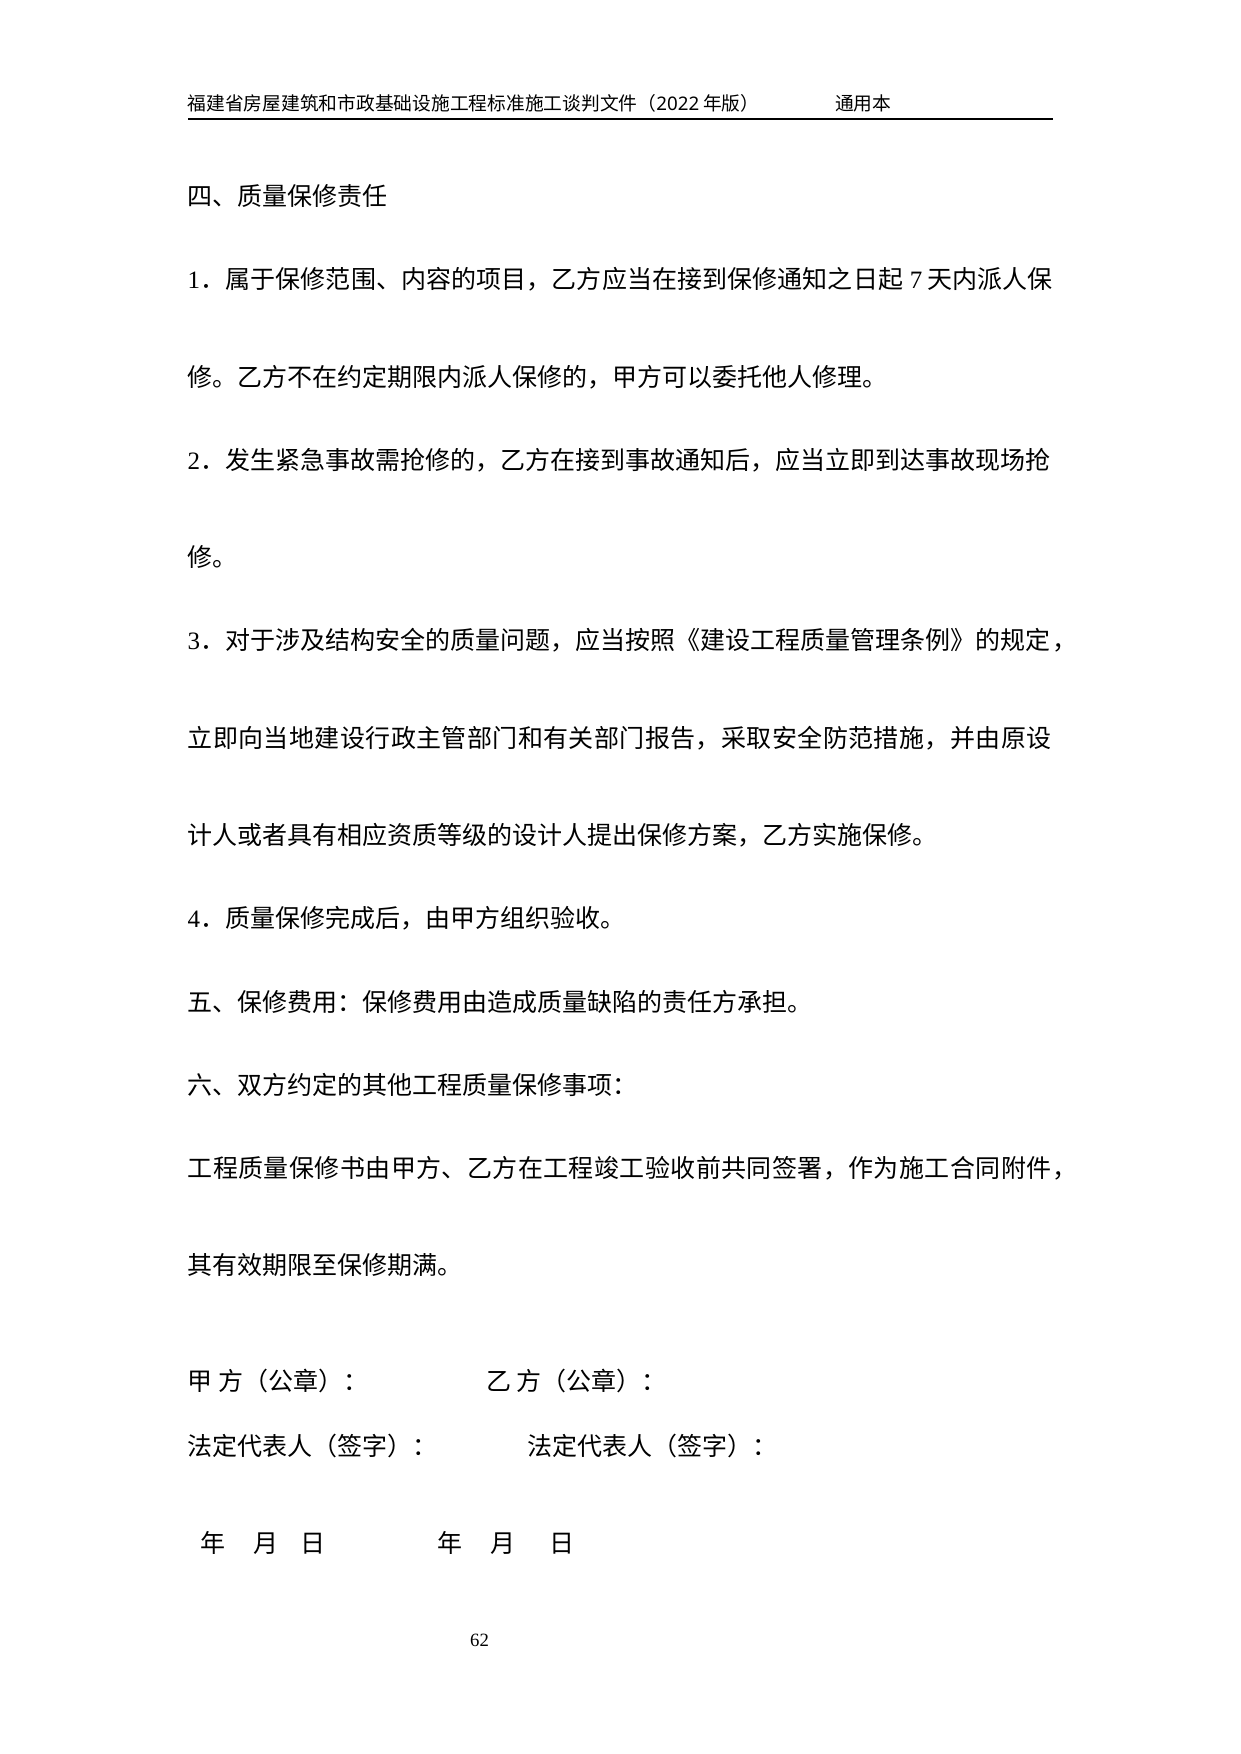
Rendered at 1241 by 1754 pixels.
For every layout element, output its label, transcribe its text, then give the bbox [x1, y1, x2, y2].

text 六、双方约定的其他工程质量保修事项： [187, 1051, 1053, 1116]
text 4．质量保修完成后，由甲方组织验收。 [187, 884, 1053, 949]
text 法定代表人（签字）： 法定代表人（签字）： [187, 1412, 1053, 1477]
text 甲 方（公章）： 乙 方（公章）： [187, 1347, 1053, 1412]
text 年 月 日 年 月 日 [187, 1509, 1053, 1574]
text 四、质量保修责任 [187, 162, 1053, 227]
text 五、保修费用：保修费用由造成质量缺陷的责任方承担。 [187, 968, 1053, 1033]
text 1．属于保修范围、内容的项目，乙方应当在接到保修通知之日起7天内派人保修。乙方不在约定期限内派人保修的，甲方可以委托他人修理。 [187, 245, 1053, 408]
text 2．发生紧急事故需抢修的，乙方在接到事故通知后，应当立即到达事故现场抢修。 [187, 426, 1053, 588]
text 3．对于涉及结构安全的质量问题，应当按照《建设工程质量管理条例》的规定，立即向当地建设行政主管部门和有关部门报告，采取安全防范措施，并由原设计人或者具有相应资质等级的设计人提出保修方案，乙方实施保修。 [187, 606, 1053, 866]
text 工程质量保修书由甲方、乙方在工程竣工验收前共同签署，作为施工合同附件，其有效期限至保修期满。 [187, 1134, 1053, 1296]
